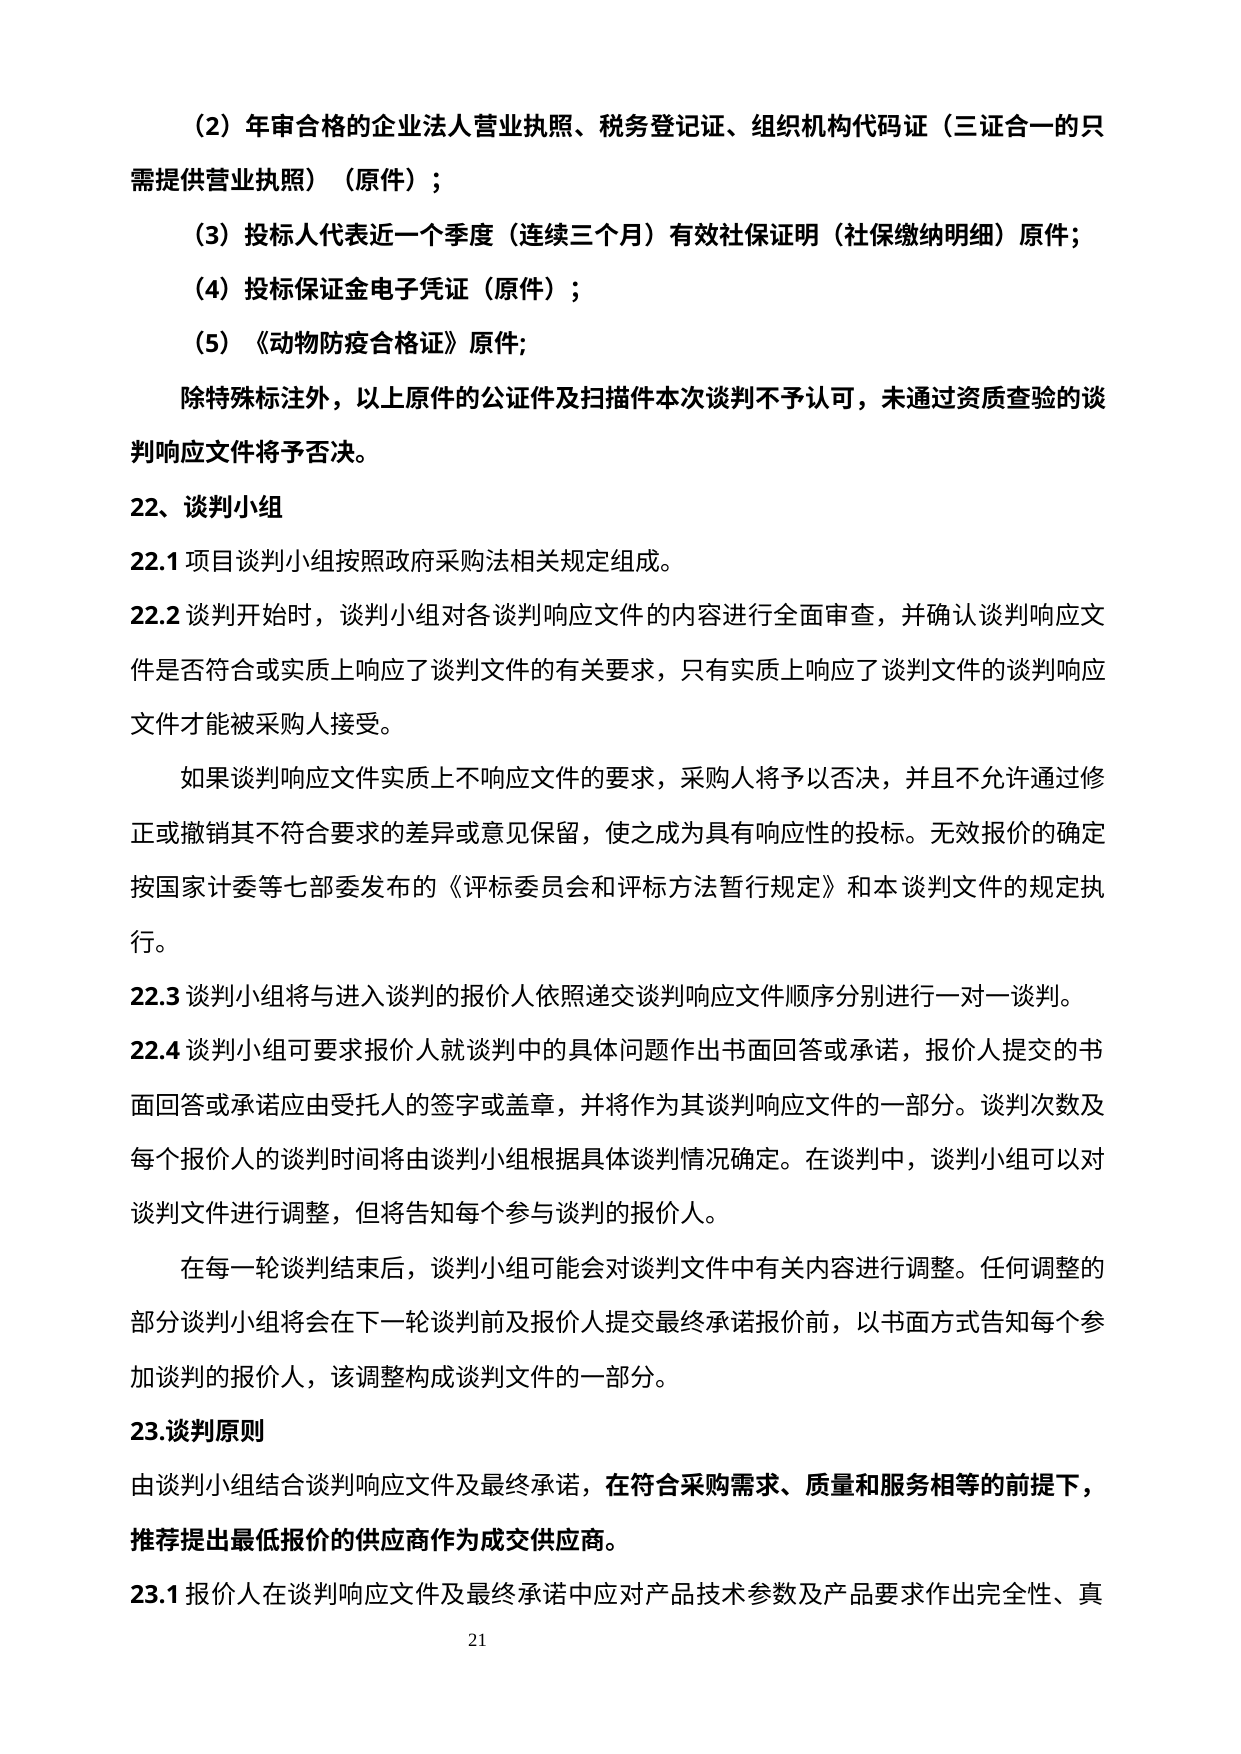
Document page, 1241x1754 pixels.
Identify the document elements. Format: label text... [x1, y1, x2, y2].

text （5）《动物防疫合格证》原件; [130, 324, 1106, 360]
text 如果谈判响应文件实质上不响应文件的要求，采购人将予以否决，并且不允许通过修正或撤销其不符合要求的差异或意见保留，使之成为具有响应性的投标。无效报价的确定按国家计委等七部委发布的《评标委员会和评标方法暂行规定》和本谈判文件的规定执行。 [130, 759, 1106, 958]
text 在每一轮谈判结束后，谈判小组可能会对谈判文件中有关内容进行调整。任何调整的部分谈判小组将会在下一轮谈判前及报价人提交最终承诺报价前，以书面方式告知每个参加谈判的报价人，该调整构成谈判文件的一部分。 [130, 1248, 1106, 1393]
text （2）年审合格的企业法人营业执照、税务登记证、组织机构代码证（三证合一的只需提供营业执照）（原件）； [130, 106, 1106, 197]
text 23.谈判原则 [130, 1411, 1106, 1448]
text （4）投标保证金电子凭证（原件）； [130, 269, 1106, 306]
text 除特殊标注外，以上原件的公证件及扫描件本次谈判不予认可，未通过资质查验的谈判响应文件将予否决。 [130, 378, 1106, 469]
text 22.4谈判小组可要求报价人就谈判中的具体问题作出书面回答或承诺，报价人提交的书面回答或承诺应由受托人的签字或盖章，并将作为其谈判响应文件的一部分。谈判次数及每个报价人的谈判时间将由谈判小组根据具体谈判情况确定。在谈判中，谈判小组可以对谈判文件进行调整，但将告知每个参与谈判的报价人。 [130, 1031, 1106, 1230]
text 22.3谈判小组将与进入谈判的报价人依照递交谈判响应文件顺序分别进行一对一谈判。 [130, 976, 1106, 1013]
list 谈判小组 [130, 487, 1106, 523]
list 22.1项目谈判小组按照政府采购法相关规定组成。 [130, 541, 1106, 578]
text 22.2谈判开始时，谈判小组对各谈判响应文件的内容进行全面审查，并确认谈判响应文件是否符合或实质上响应了谈判文件的有关要求，只有实质上响应了谈判文件的谈判响应文件才能被采购人接受。 [130, 596, 1106, 741]
text （3）投标人代表近一个季度（连续三个月）有效社保证明（社保缴纳明细）原件； [130, 215, 1106, 251]
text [130, 1574, 1106, 1611]
text 由谈判小组结合谈判响应文件及最终承诺，在符合采购需求、质量和服务相等的前提下，推荐提出最低报价的供应商作为成交供应商。 [130, 1466, 1106, 1556]
